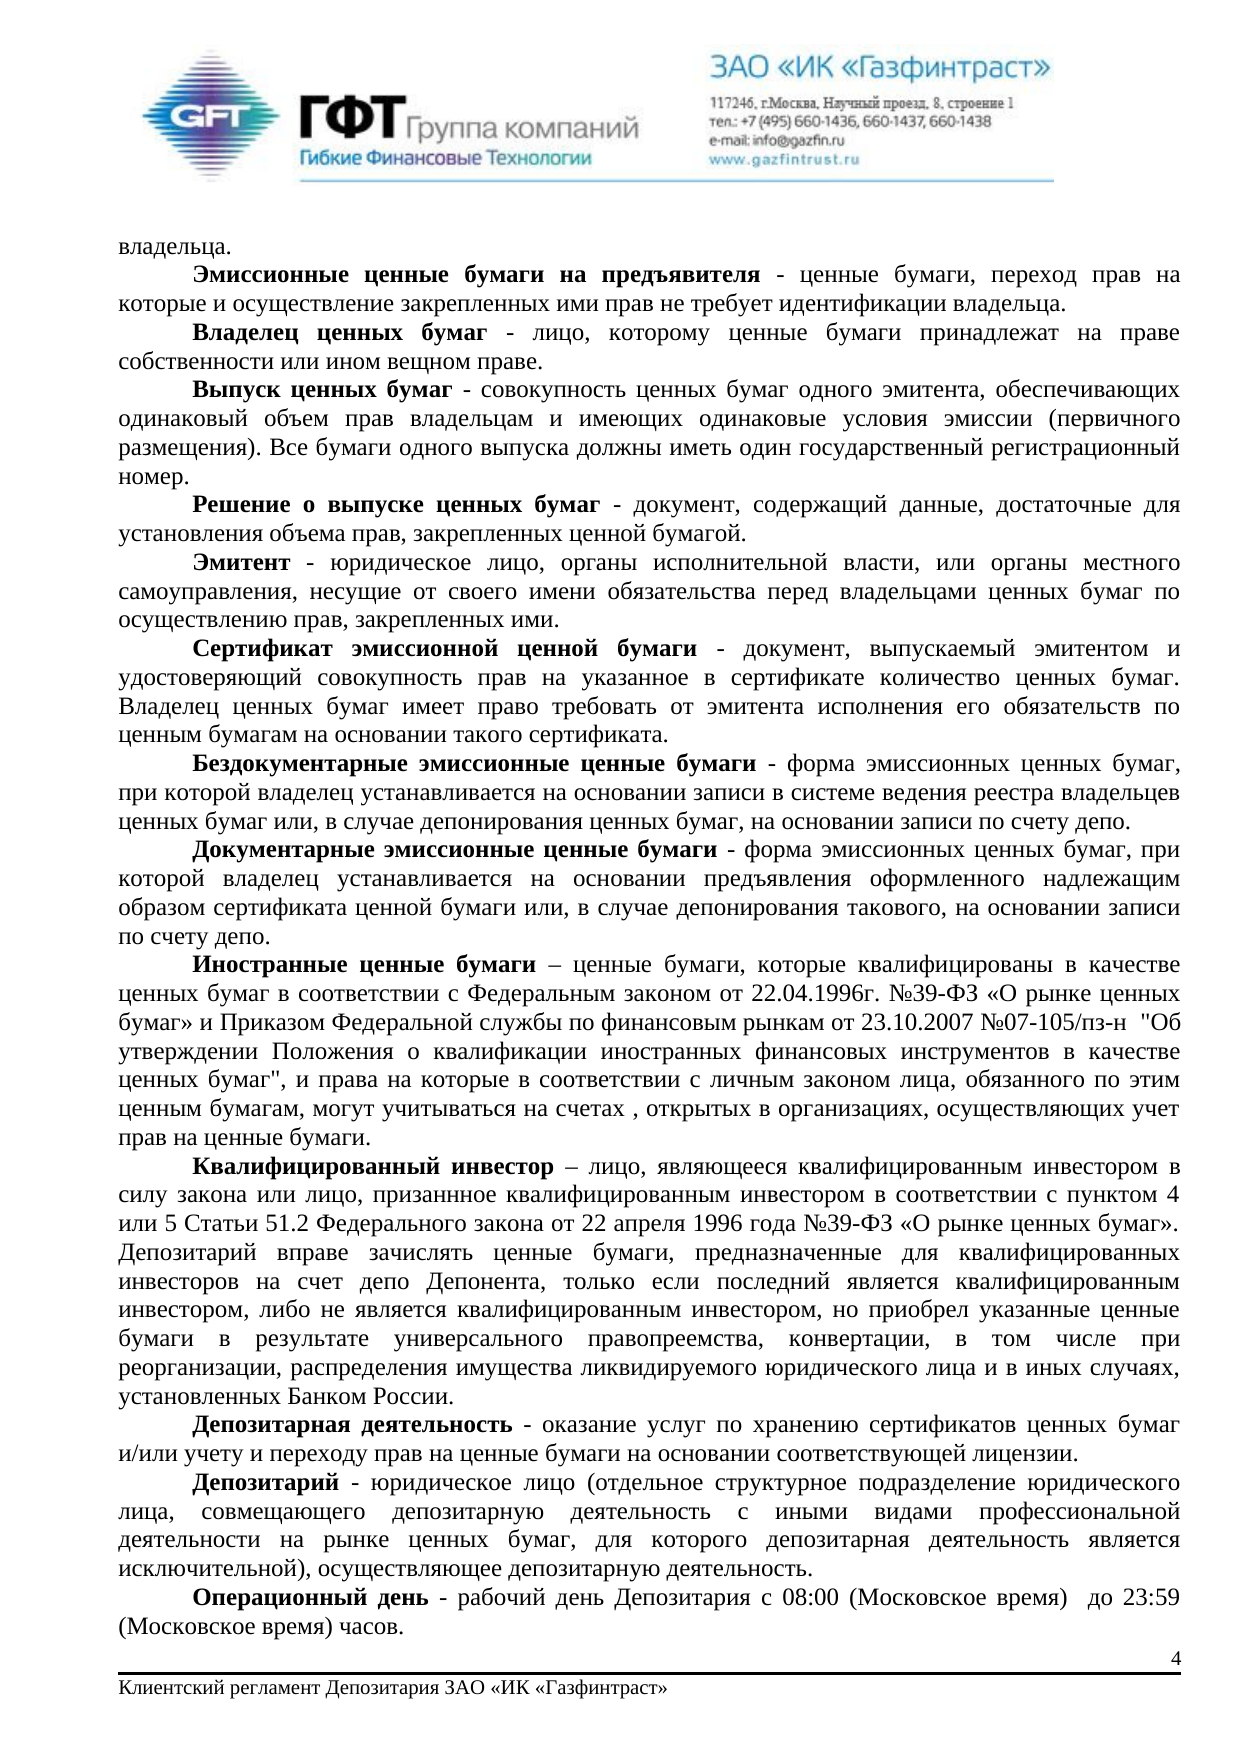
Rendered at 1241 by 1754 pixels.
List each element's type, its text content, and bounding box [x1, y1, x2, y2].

text Эмитент - юридическое лицо, органы исполнительной власти, или органы местного самоуправления, несущие от своего имени обязательства перед владельцами ценных бумаг по осуществлению прав, закрепленных ими. [118, 547, 1181, 633]
text Квалифицированный инвестор – лицо, являющееся квалифицированным инвестором в силу закона или лицо, призаннное квалифицированным инвестором в соответствии с пунктом 4 или 5 Статьи 51.2 Федерального закона от 22 апреля 1996 года №39-ФЗ «О рынке ценных бумаг». Депозитарий вправе зачислять ценные бумаги, предназначенные для квалифицированных инвесторов на счет депо Депонента, только если последний является квалифицированным инвестором, либо не является квалифицированным инвестором, но приобрел указанные ценные бумаги в результате универсального правопреемства, конвертации, в том числе при реорганизации, распределения имущества ликвидируемого юридического лица и в иных случаях, установленных Банком России. [118, 1151, 1181, 1409]
text Бездокументарные эмиссионные ценные бумаги - форма эмиссионных ценных бумаг, при которой владелец устанавливается на основании записи в системе ведения реестра владельцев ценных бумаг или, в случае депонирования ценных бумаг, на основании записи по счету депо. [118, 748, 1181, 834]
text Иностранные ценные бумаги – ценные бумаги, которые квалифицированы в качестве ценных бумаг в соответствии с Федеральным законом от 22.04.1996г. №39-ФЗ «О рынке ценных бумаг» и Приказом Федеральной службы по финансовым рынкам от 23.10.2007 №07-105/пз-н "Об утверждении Положения о квалификации иностранных финансовых инструментов в качестве ценных бумаг", и права на которые в соответствии с личным законом лица, обязанного по этим ценным бумагам, могут учитываться на счетах , открытых в организациях, осуществляющих учет прав на ценные бумаги. [118, 949, 1181, 1151]
text Документарные эмиссионные ценные бумаги - форма эмиссионных ценных бумаг, при которой владелец устанавливается на основании предъявления оформленного надлежащим образом сертификата ценной бумаги или, в случае депонирования такового, на основании записи по счету депо. [118, 834, 1181, 949]
text Эмиссионные ценные бумаги на предъявителя - ценные бумаги, переход прав на которые и осуществление закрепленных ими прав не требует идентификации владельца. [118, 259, 1181, 317]
text Операционный день - рабочий день Депозитария с 08:00 (Московское время) до 23:59 (Московское время) часов. [118, 1582, 1181, 1639]
text Сертификат эмиссионной ценной бумаги - документ, выпускаемый эмитентом и удостоверяющий совокупность прав на указанное в сертификате количество ценных бумаг. Владелец ценных бумаг имеет право требовать от эмитента исполнения его обязательств по ценным бумагам на основании такого сертификата. [118, 633, 1181, 748]
text Депозитарий - юридическое лицо (отдельное структурное подразделение юридического лица, совмещающего депозитарную деятельность с иными видами профессиональной деятельности на рынке ценных бумаг, для которого депозитарная деятельность является исключительной), осуществляющее депозитарную деятельность. [118, 1467, 1181, 1582]
text Выпуск ценных бумаг - совокупность ценных бумаг одного эмитента, обеспечивающих одинаковый объем прав владельцам и имеющих одинаковые условия эмиссии (первичного размещения). Все бумаги одного выпуска должны иметь один государственный регистрационный номер. [118, 374, 1181, 489]
picture [118, 44, 1054, 187]
text Депозитарная деятельность - оказание услуг по хранению сертификатов ценных бумаг и/или учету и переходу прав на ценные бумаги на основании соответствующей лицензии. [118, 1409, 1181, 1467]
text Владелец ценных бумаг - лицо, которому ценные бумаги принадлежат на праве собственности или ином вещном праве. [118, 317, 1181, 374]
text Решение о выпуске ценных бумаг - документ, содержащий данные, достаточные для установления объема прав, закрепленных ценной бумагой. [118, 489, 1181, 547]
